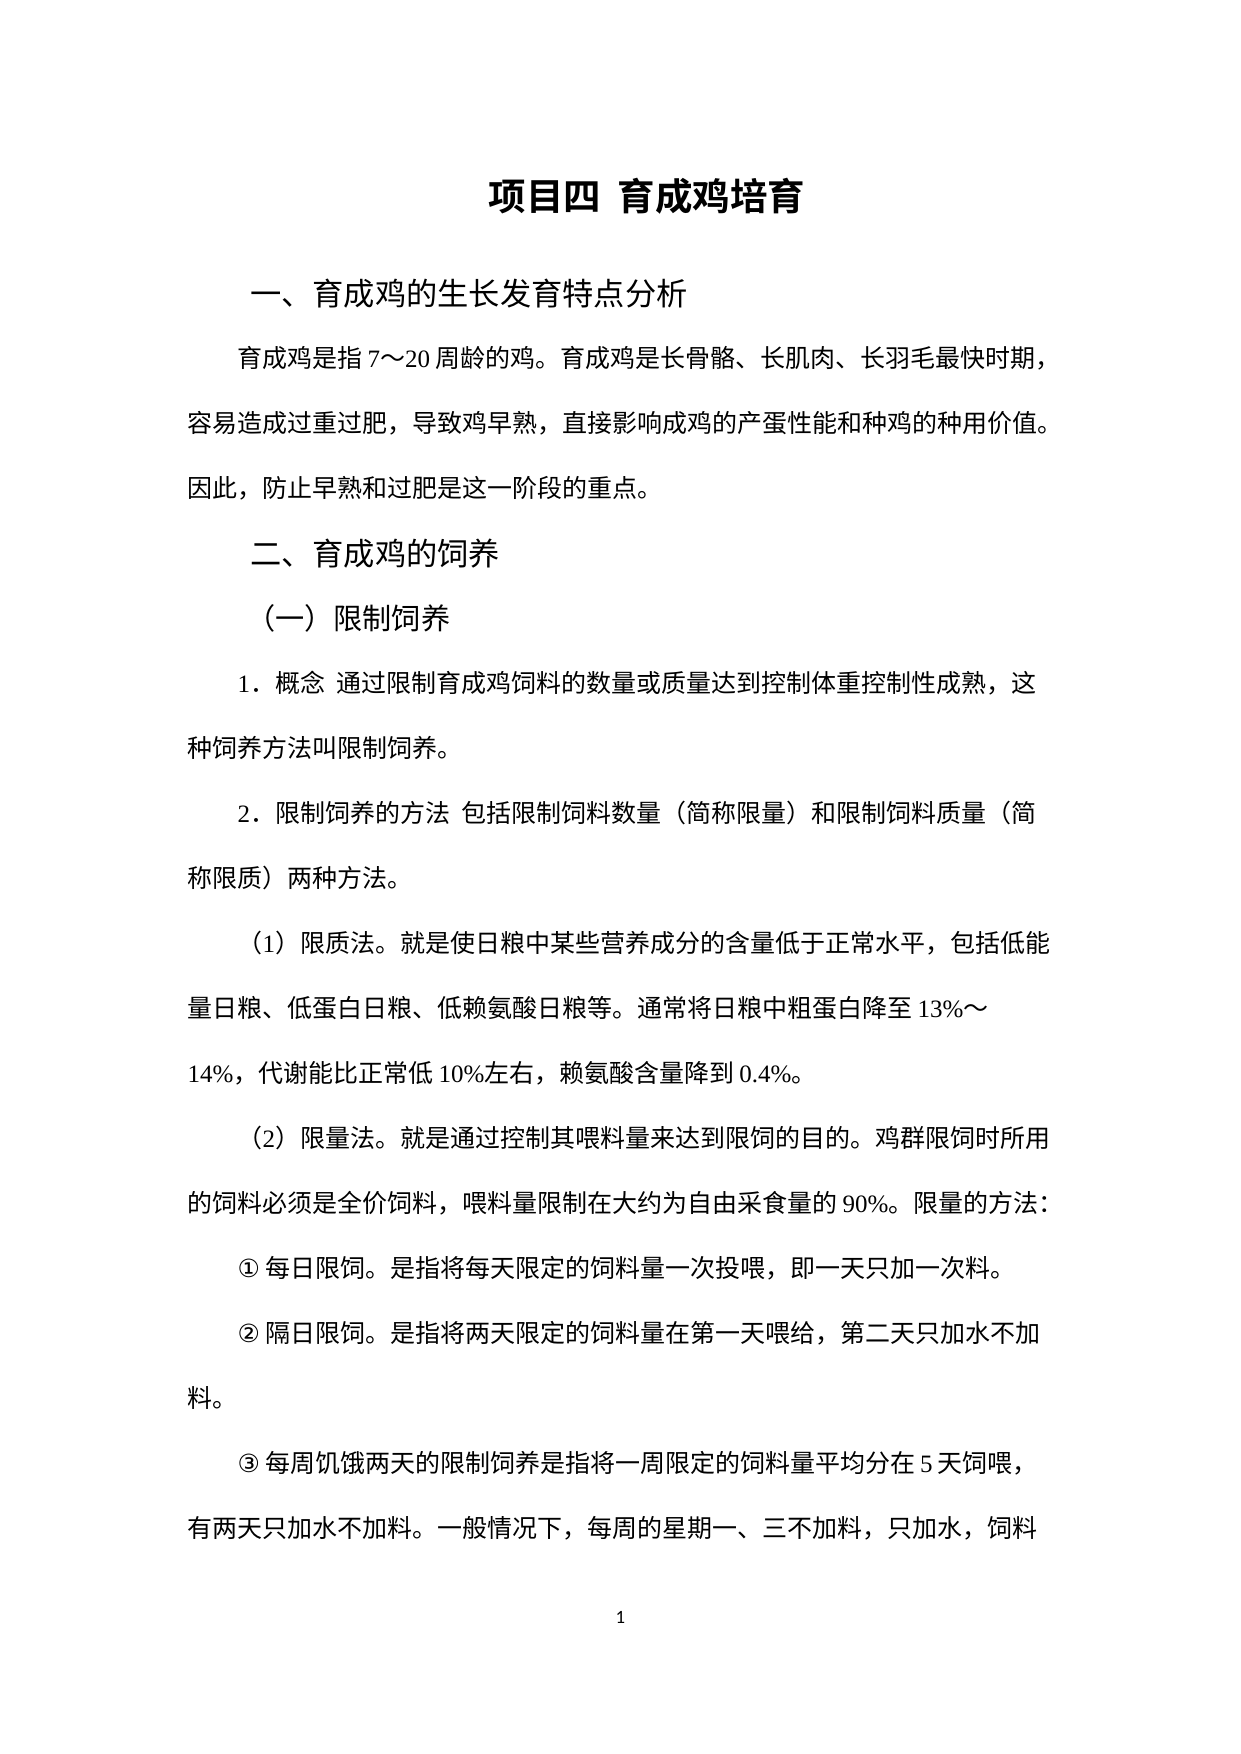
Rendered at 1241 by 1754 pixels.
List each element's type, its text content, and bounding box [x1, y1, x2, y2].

text 育成鸡是指7～20周龄的鸡。育成鸡是长骨骼、长肌肉、长羽毛最快时期，容易造成过重过肥，导致鸡早熟，直接影响成鸡的产蛋性能和种鸡的种用价值。因此，防止早熟和过肥是这一阶段的重点。 [187, 324, 1053, 519]
text （一）限制饲养 [187, 584, 1053, 649]
text （1）限质法。就是使日粮中某些营养成分的含量低于正常水平，包括低能量日粮、低蛋白日粮、低赖氨酸日粮等。通常将日粮中粗蛋白降至13%～14%，代谢能比正常低10%左右，赖氨酸含量降到0.4%。 [187, 909, 1053, 1104]
text （2）限量法。就是通过控制其喂料量来达到限饲的目的。鸡群限饲时所用的饲料必须是全价饲料，喂料量限制在大约为自由采食量的90%。限量的方法： [187, 1104, 1053, 1234]
text 一、育成鸡的生长发育特点分析 [187, 259, 1053, 324]
text 1．概念 通过限制育成鸡饲料的数量或质量达到控制体重控制性成熟，这种饲养方法叫限制饲养。 [187, 649, 1053, 779]
text ①每日限饲。是指将每天限定的饲料量一次投喂，即一天只加一次料。 [187, 1234, 1053, 1299]
text 2．限制饲养的方法 包括限制饲料数量（简称限量）和限制饲料质量（简称限质）两种方法。 [187, 779, 1053, 909]
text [187, 1429, 1053, 1559]
text ②隔日限饲。是指将两天限定的饲料量在第一天喂给，第二天只加水不加料。 [187, 1299, 1053, 1429]
text 项目四 育成鸡培育 [187, 162, 1053, 227]
text 二、育成鸡的饲养 [187, 519, 1053, 584]
